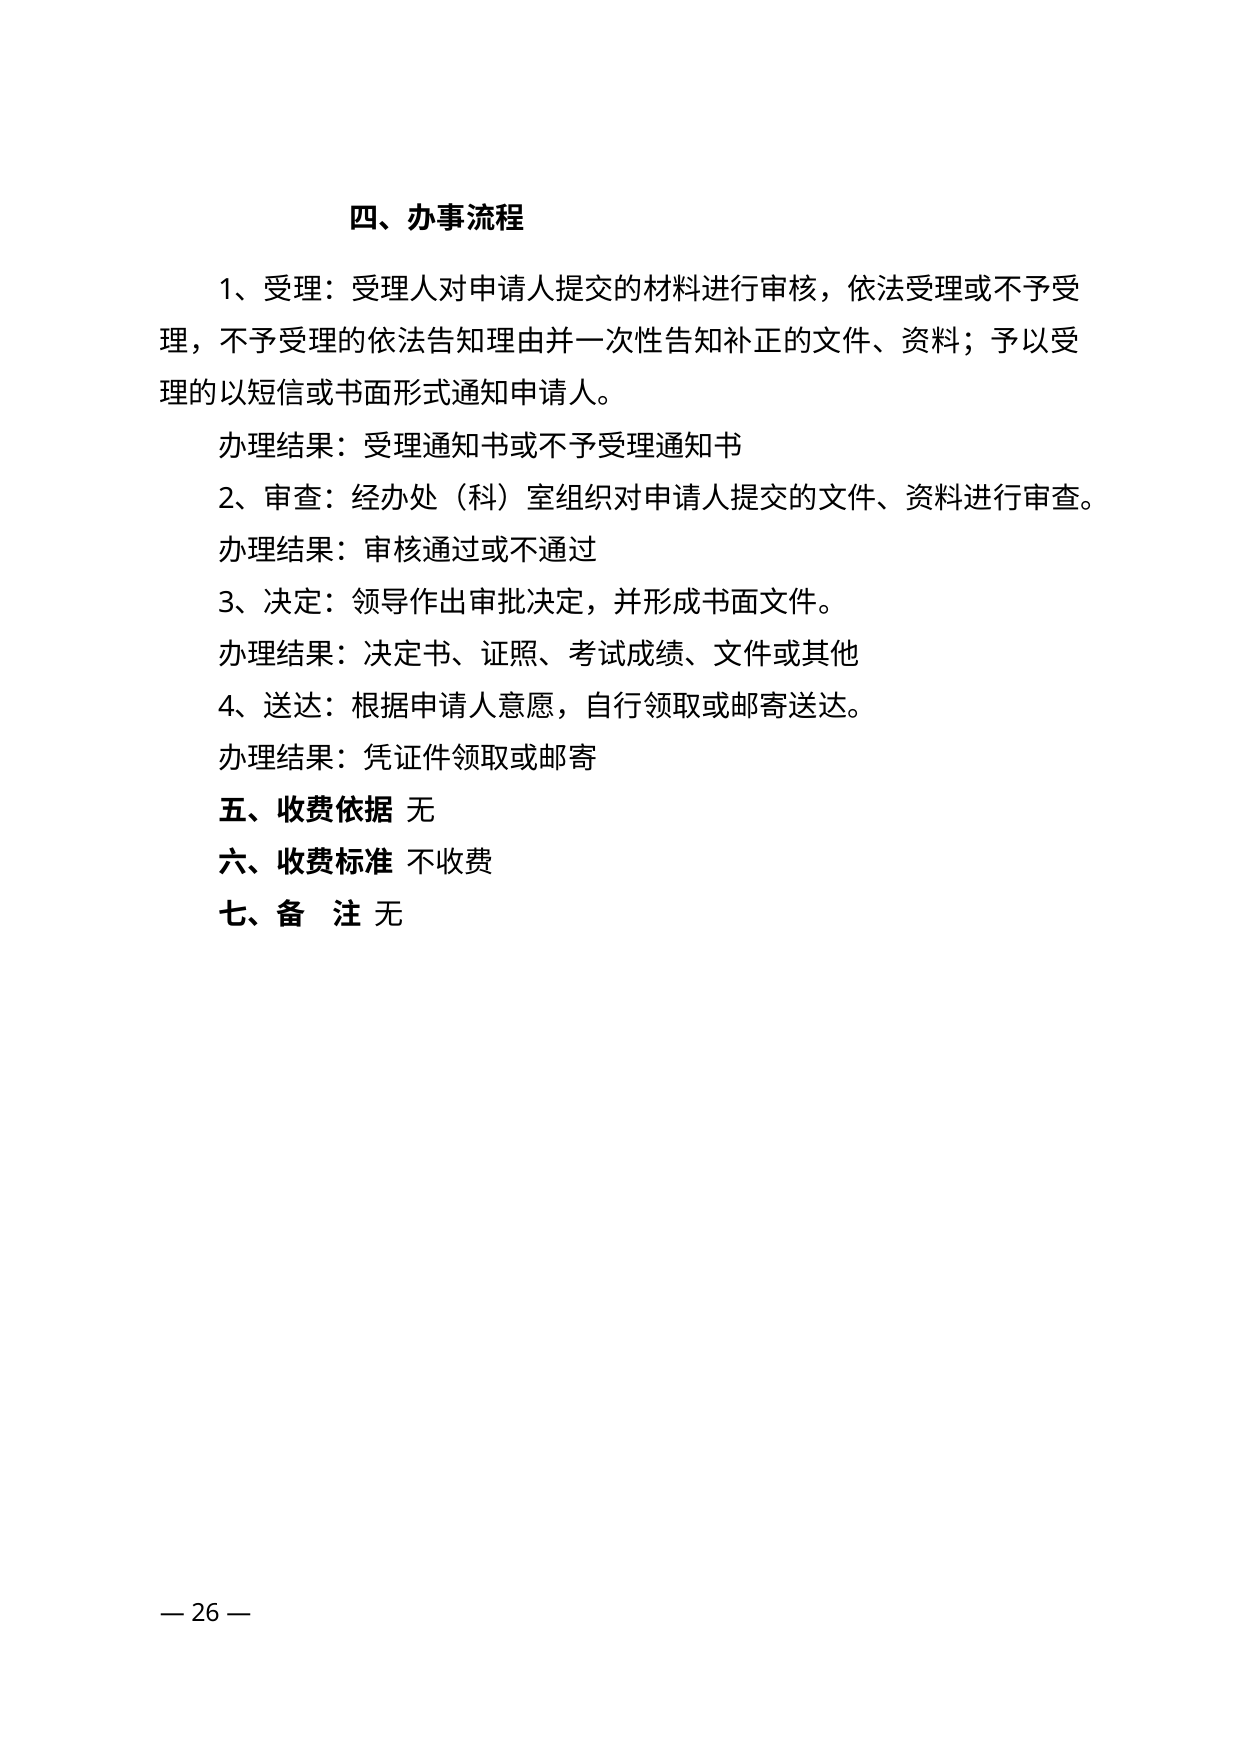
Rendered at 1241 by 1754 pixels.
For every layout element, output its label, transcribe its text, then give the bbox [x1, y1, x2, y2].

list 1、受理：受理人对申请人提交的材料进行审核，依法受理或不予受理，不予受理的依法告知理由并一次性告知补正的文件、资料；予以受理的以短信或书面形式通知申请人。 [159, 258, 1081, 414]
text 七、备 注 无 [159, 883, 1081, 935]
list 办理结果：受理通知书或不予受理通知书 [159, 414, 1081, 466]
list 五、收费依据 无 [159, 779, 1081, 831]
list 2、审查：经办处（科）室组织对申请人提交的文件、资料进行审查。 [159, 466, 1081, 518]
list 办理结果：凭证件领取或邮寄 [159, 727, 1081, 779]
list 办理结果：决定书、证照、考试成绩、文件或其他 [159, 623, 1081, 675]
list 4、送达：根据申请人意愿，自行领取或邮寄送达。 [159, 675, 1081, 727]
list 六、收费标准 不收费 [159, 831, 1081, 883]
text 四、办事流程 [159, 195, 1081, 237]
list 3、决定：领导作出审批决定，并形成书面文件。 [159, 571, 1081, 623]
list 办理结果：审核通过或不通过 [159, 518, 1081, 571]
